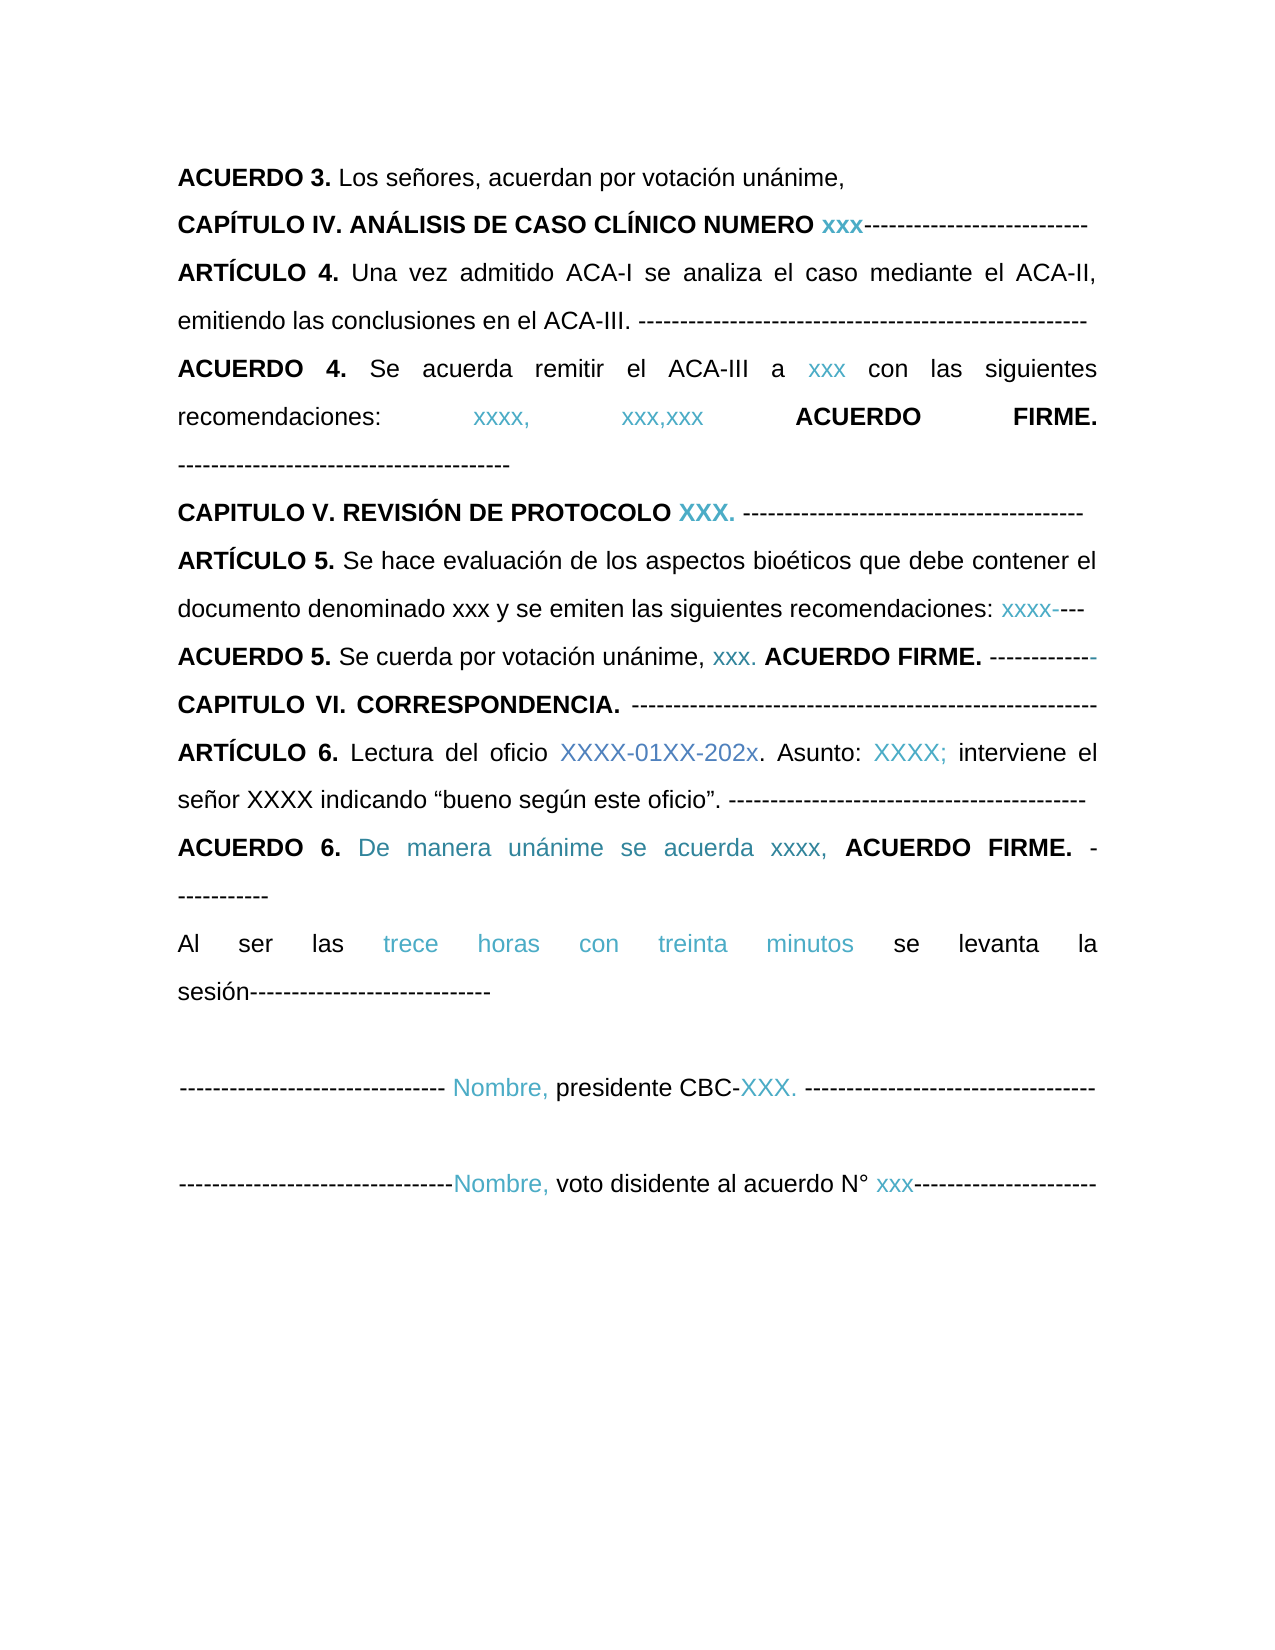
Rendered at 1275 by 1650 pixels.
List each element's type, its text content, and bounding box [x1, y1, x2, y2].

text CAPITULO V. REVISIÓN DE PROTOCOLO XXX. ----------------------------------------- [177, 483, 1098, 531]
text ACUERDO 6. De manera unánime se acuerda xxxx, ACUERDO FIRME. - ----------- [177, 818, 1098, 914]
text ARTÍCULO 5. Se hace evaluación de los aspectos bioéticos que debe contener el documento denominado xxx y se emiten las siguientes recomendaciones: xxxx---- [177, 531, 1098, 627]
text CAPÍTULO IV. ANÁLISIS DE CASO CLÍNICO NUMERO xxx--------------------------- [177, 196, 1098, 243]
text -------------------------------- Nombre, presidente CBC-XXX. ----------------------------------- [177, 1058, 1098, 1106]
text ---------------------------------Nombre, voto disidente al acuerdo N° xxx---------------------- [177, 1154, 1098, 1202]
text ACUERDO 5. Se cuerda por votación unánime, xxx. ACUERDO FIRME. -------------CAPITULO VI. CORRESPONDENCIA. --------------------------------------------------------ARTÍCULO 6. Lectura del oficio XXXX-01XX-202x. Asunto: XXXX; interviene el señor XXXX indicando “bueno según este oficio”. ------------------------------------------- [177, 627, 1098, 818]
text ARTÍCULO 4. Una vez admitido ACA-I se analiza el caso mediante el ACA-II, emitiendo las conclusiones en el ACA-III. ------------------------------------------------------ [177, 243, 1098, 339]
text Al ser las trece horas con treinta minutos se levanta la sesión----------------------------- [177, 914, 1098, 1010]
text ACUERDO 3. Los señores, acuerdan por votación unánime, [177, 148, 1098, 196]
text ACUERDO 4. Se acuerda remitir el ACA-III a xxx con las siguientes recomendaciones: xxxx, xxx,xxx ACUERDO FIRME. ---------------------------------------- [177, 339, 1098, 483]
